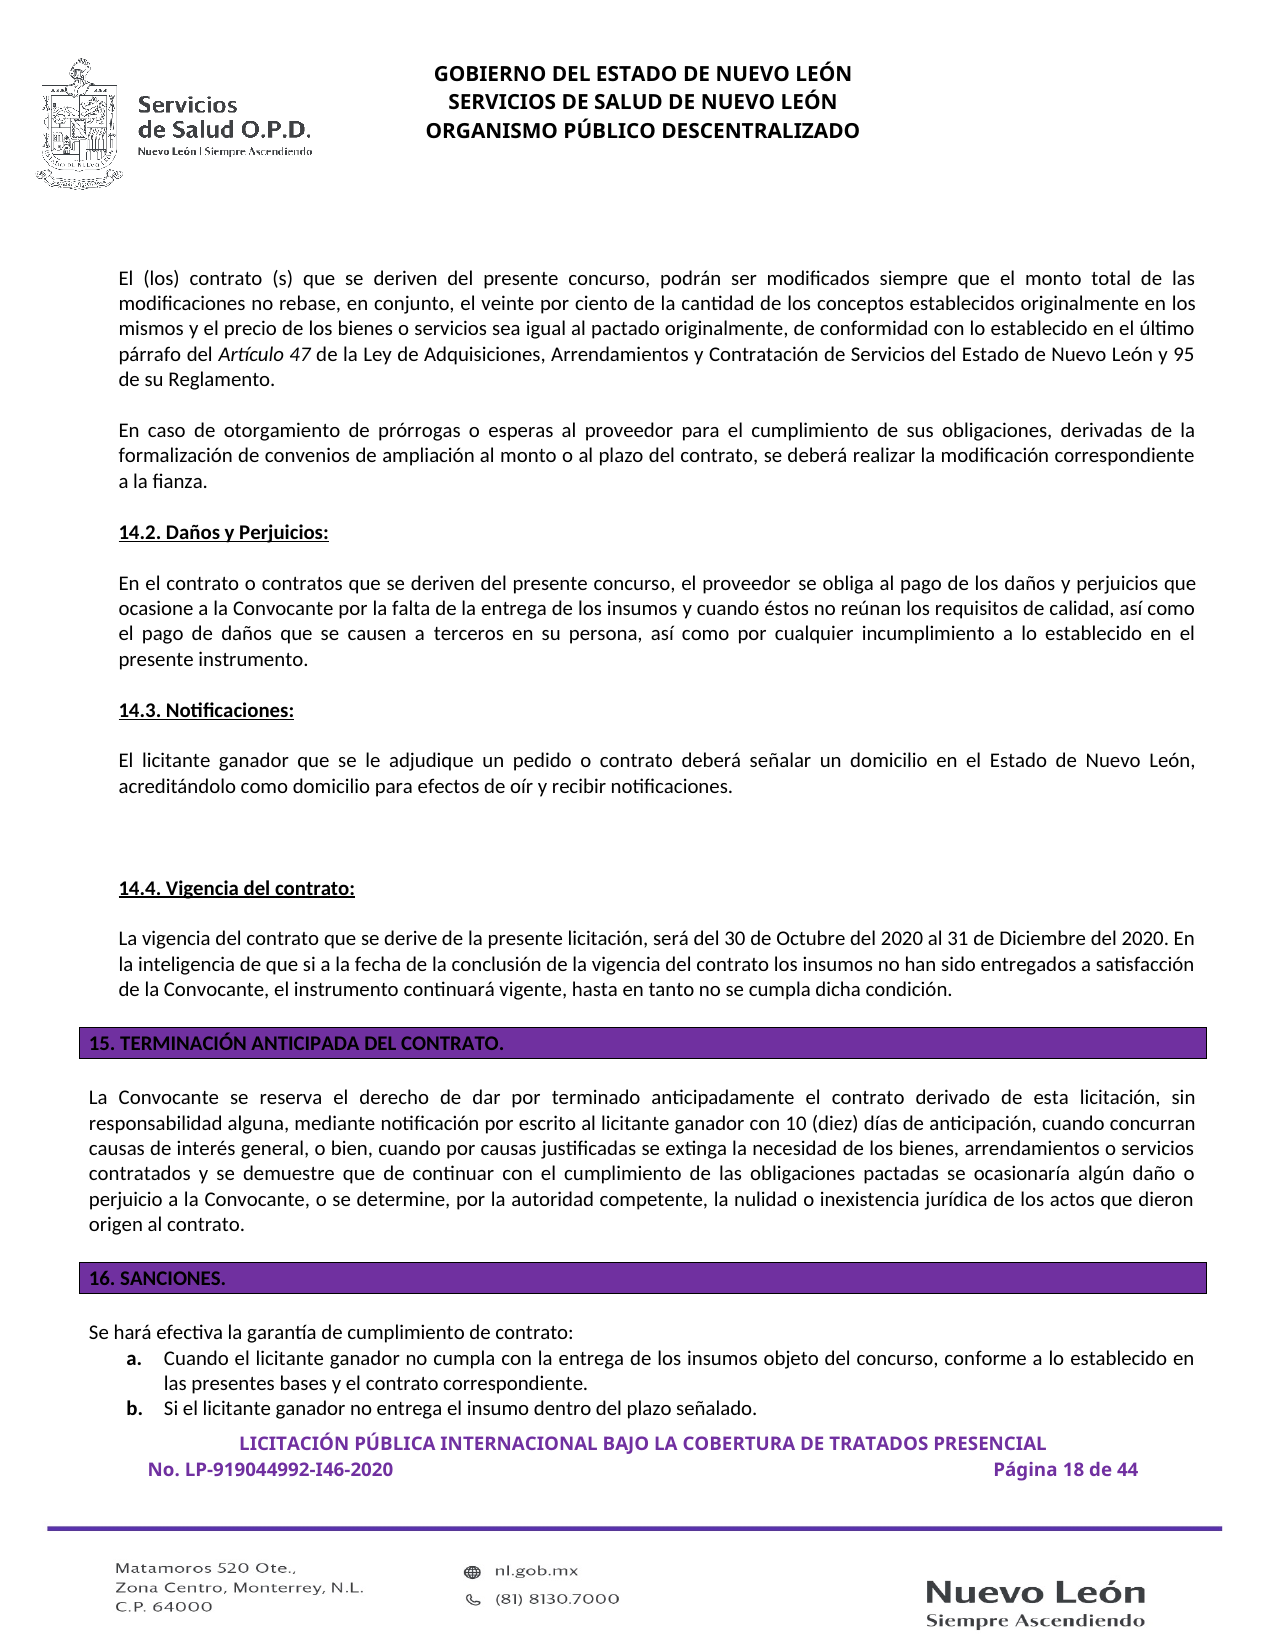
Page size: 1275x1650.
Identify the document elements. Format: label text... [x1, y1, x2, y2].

text Se hará efectiva la garantía de cumplimiento de contrato: [89, 1319, 1197, 1345]
picture [1, 1, 347, 246]
list Si el licitante ganador no entrega el insumo dentro del plazo señalado. [126, 1396, 1197, 1421]
text 15. TERMINACIÓN ANTICIPADA DEL CONTRATO. [80, 1028, 1206, 1058]
text El (los) contrato (s) que se deriven del presente concurso, podrán ser modificados siempre que el monto total de las modificaciones no rebase, en conjunto, el veinte por ciento de la cantidad de los conceptos establecidos originalmente en los mismos y el precio de los bienes o servicios sea igual al pactado originalmente, de conformidad con lo establecido en el último párrafo del Artículo 47 de la Ley de Adquisiciones, Arrendamientos y Contratación de Servicios del Estado de Nuevo León y 95 de su Reglamento. [118, 265, 1197, 392]
list Cuando el licitante ganador no cumpla con la entrega de los insumos objeto del concurso, conforme a lo establecido en las presentes bases y el contrato correspondiente. [126, 1345, 1197, 1396]
text La Convocante se reserva el derecho de dar por terminado anticipadamente el contrato derivado de esta licitación, sin responsabilidad alguna, mediante notificación por escrito al licitante ganador con 10 (diez) días de anticipación, cuando concurran causas de interés general, o bien, cuando por causas justificadas se extinga la necesidad de los bienes, arrendamientos o servicios contratados y se demuestre que de continuar con el cumplimiento de las obligaciones pactadas se ocasionaría algún daño o perjuicio a la Convocante, o se determine, por la autoridad competente, la nulidad o inexistencia jurídica de los actos que dieron origen al contrato. [89, 1084, 1197, 1237]
text 14.3. Notificaciones: [118, 697, 1197, 722]
text 14.4. Vigencia del contrato: [118, 875, 1197, 900]
text En caso de otorgamiento de prórrogas o esperas al proveedor para el cumplimiento de sus obligaciones, derivadas de la formalización de convenios de ampliación al monto o al plazo del contrato, se deberá realizar la modificación correspondiente a la fianza. [118, 417, 1197, 493]
text El licitante ganador que se le adjudique un pedido o contrato deberá señalar un domicilio en el Estado de Nuevo León, acreditándolo como domicilio para efectos de oír y recibir notificaciones. [118, 748, 1197, 798]
picture [42, 1521, 1223, 1637]
text 16. SANCIONES. [80, 1263, 1206, 1293]
text En el contrato o contratos que se deriven del presente concurso, el proveedor se obliga al pago de los daños y perjuicios que ocasione a la Convocante por la falta de la entrega de los insumos y cuando éstos no reúnan los requisitos de calidad, así como el pago de daños que se causen a terceros en su persona, así como por cualquier incumplimiento a lo establecido en el presente instrumento. [118, 570, 1197, 671]
text La vigencia del contrato que se derive de la presente licitación, será del 30 de Octubre del 2020 al 31 de Diciembre del 2020. En la inteligencia de que si a la fecha de la conclusión de la vigencia del contrato los insumos no han sido entregados a satisfacción de la Convocante, el instrumento continuará vigente, hasta en tanto no se cumpla dicha condición. [118, 926, 1197, 1002]
text 14.2. Daños y Perjuicios: [118, 519, 1197, 544]
